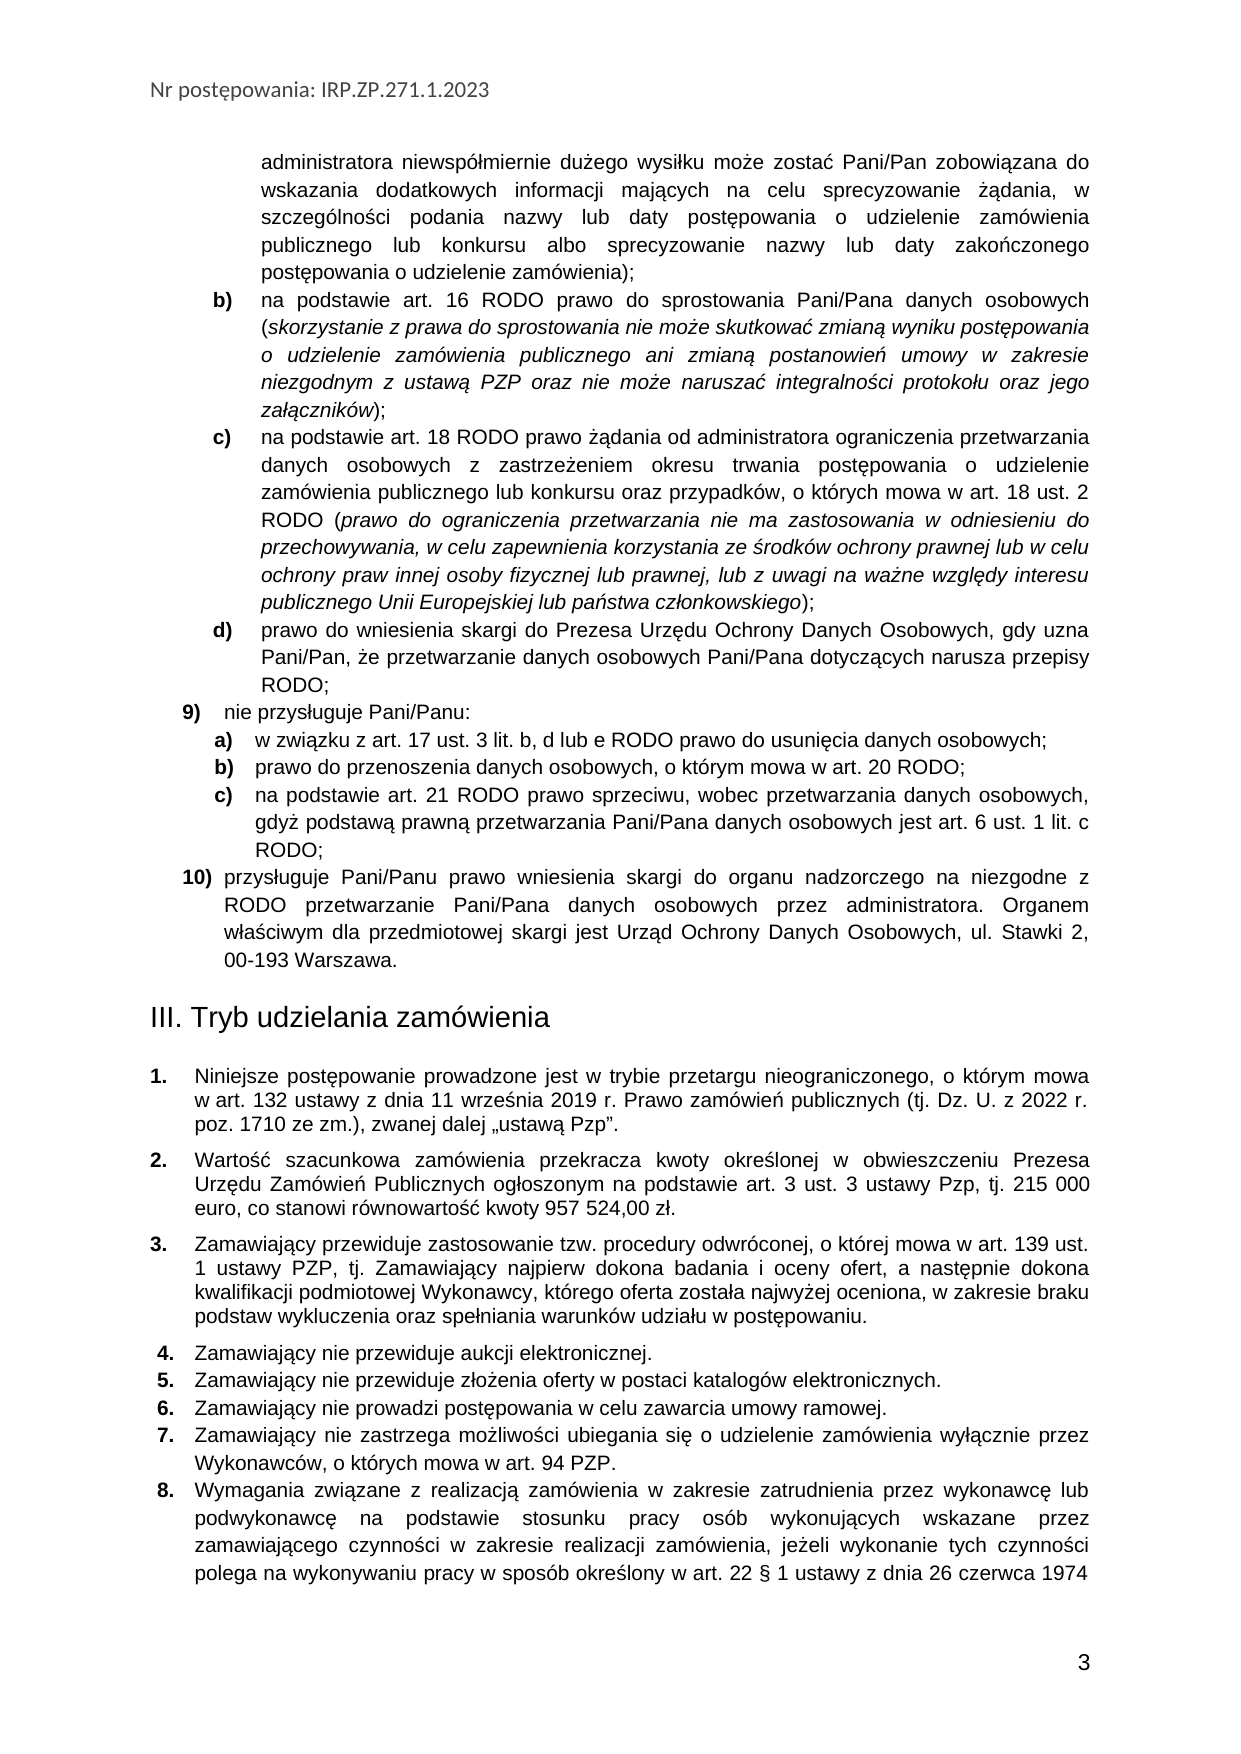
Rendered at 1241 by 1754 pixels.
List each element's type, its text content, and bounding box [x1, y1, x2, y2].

list na podstawie art. 18 RODO prawo żądania od administratora ograniczenia przetwarzania danych osobowych z zastrzeżeniem okresu trwania postępowania o udzielenie zamówienia publicznego lub konkursu oraz przypadków, o których mowa w art. 18 ust. 2 RODO (prawo do ograniczenia przetwarzania nie ma zastosowania w odniesieniu do przechowywania, w celu zapewnienia korzystania ze środków ochrony prawnej lub w celu ochrony praw innej osoby fizycznej lub prawnej, lub z uwagi na ważne względy interesu publicznego Unii Europejskiej lub państwa członkowskiego); [213, 425, 1090, 614]
list na podstawie art. 16 RODO prawo do sprostowania Pani/Pana danych osobowych (skorzystanie z prawa do sprostowania nie może skutkować zmianą wyniku postępowania o udzielenie zamówienia publicznego ani zmianą postanowień umowy w zakresie niezgodnym z ustawą PZP oraz nie może naruszać integralności protokołu oraz jego załączników); [213, 287, 1090, 421]
list Zamawiający nie przewiduje aukcji elektronicznej. [157, 1341, 1090, 1364]
list Zamawiający nie przewiduje złożenia oferty w postaci katalogów elektronicznych. [157, 1368, 1090, 1392]
subtitle III. Tryb udzielania zamówienia [150, 1000, 1090, 1033]
list w związku z art. 17 ust. 3 lit. b, d lub e RODO prawo do usunięcia danych osobowych; [214, 727, 1090, 751]
list przysługuje Pani/Panu prawo wniesienia skargi do organu nadzorczego na niezgodne z RODO przetwarzanie Pani/Pana danych osobowych przez administratora. Organem właściwym dla przedmiotowej skargi jest Urząd Ochrony Danych Osobowych, ul. Stawki 2, 00-193 Warszawa. [182, 865, 1090, 971]
list na podstawie art. 21 RODO prawo sprzeciwu, wobec przetwarzania danych osobowych, gdyż podstawą prawną przetwarzania Pani/Pana danych osobowych jest art. 6 ust. 1 lit. c RODO; [214, 782, 1090, 861]
list Zamawiający nie zastrzega możliwości ubiegania się o udzielenie zamówienia wyłącznie przez Wykonawców, o których mowa w art. 94 PZP. [157, 1423, 1090, 1474]
list Zamawiający przewiduje zastosowanie tzw. procedury odwróconej, o której mowa w art. 139 ust. 1 ustawy PZP, tj. Zamawiający najpierw dokona badania i oceny ofert, a następnie dokona kwalifikacji podmiotowej Wykonawcy, którego oferta została najwyżej oceniona, w zakresie braku podstaw wykluczenia oraz spełniania warunków udziału w postępowaniu. [150, 1232, 1090, 1328]
list nie przysługuje Pani/Panu: [182, 700, 1090, 724]
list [213, 150, 1090, 284]
list prawo do wniesienia skargi do Prezesa Urzędu Ochrony Danych Osobowych, gdy uzna Pani/Pan, że przetwarzanie danych osobowych Pani/Pana dotyczących narusza przepisy RODO; [213, 617, 1090, 696]
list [157, 1478, 1090, 1584]
list Niniejsze postępowanie prowadzone jest w trybie przetargu nieograniczonego, o którym mowa w art. 132 ustawy z dnia 11 września 2019 r. Prawo zamówień publicznych (tj. Dz. U. z 2022 r. poz. 1710 ze zm.), zwanej dalej „ustawą Pzp”. [150, 1063, 1090, 1135]
list prawo do przenoszenia danych osobowych, o którym mowa w art. 20 RODO; [214, 755, 1090, 779]
list Wartość szacunkowa zamówienia przekracza kwoty określonej w obwieszczeniu Prezesa Urzędu Zamówień Publicznych ogłoszonym na podstawie art. 3 ust. 3 ustawy Pzp, tj. 215 000 euro, co stanowi równowartość kwoty 957 524,00 zł. [150, 1148, 1090, 1220]
list Zamawiający nie prowadzi postępowania w celu zawarcia umowy ramowej. [157, 1396, 1090, 1419]
